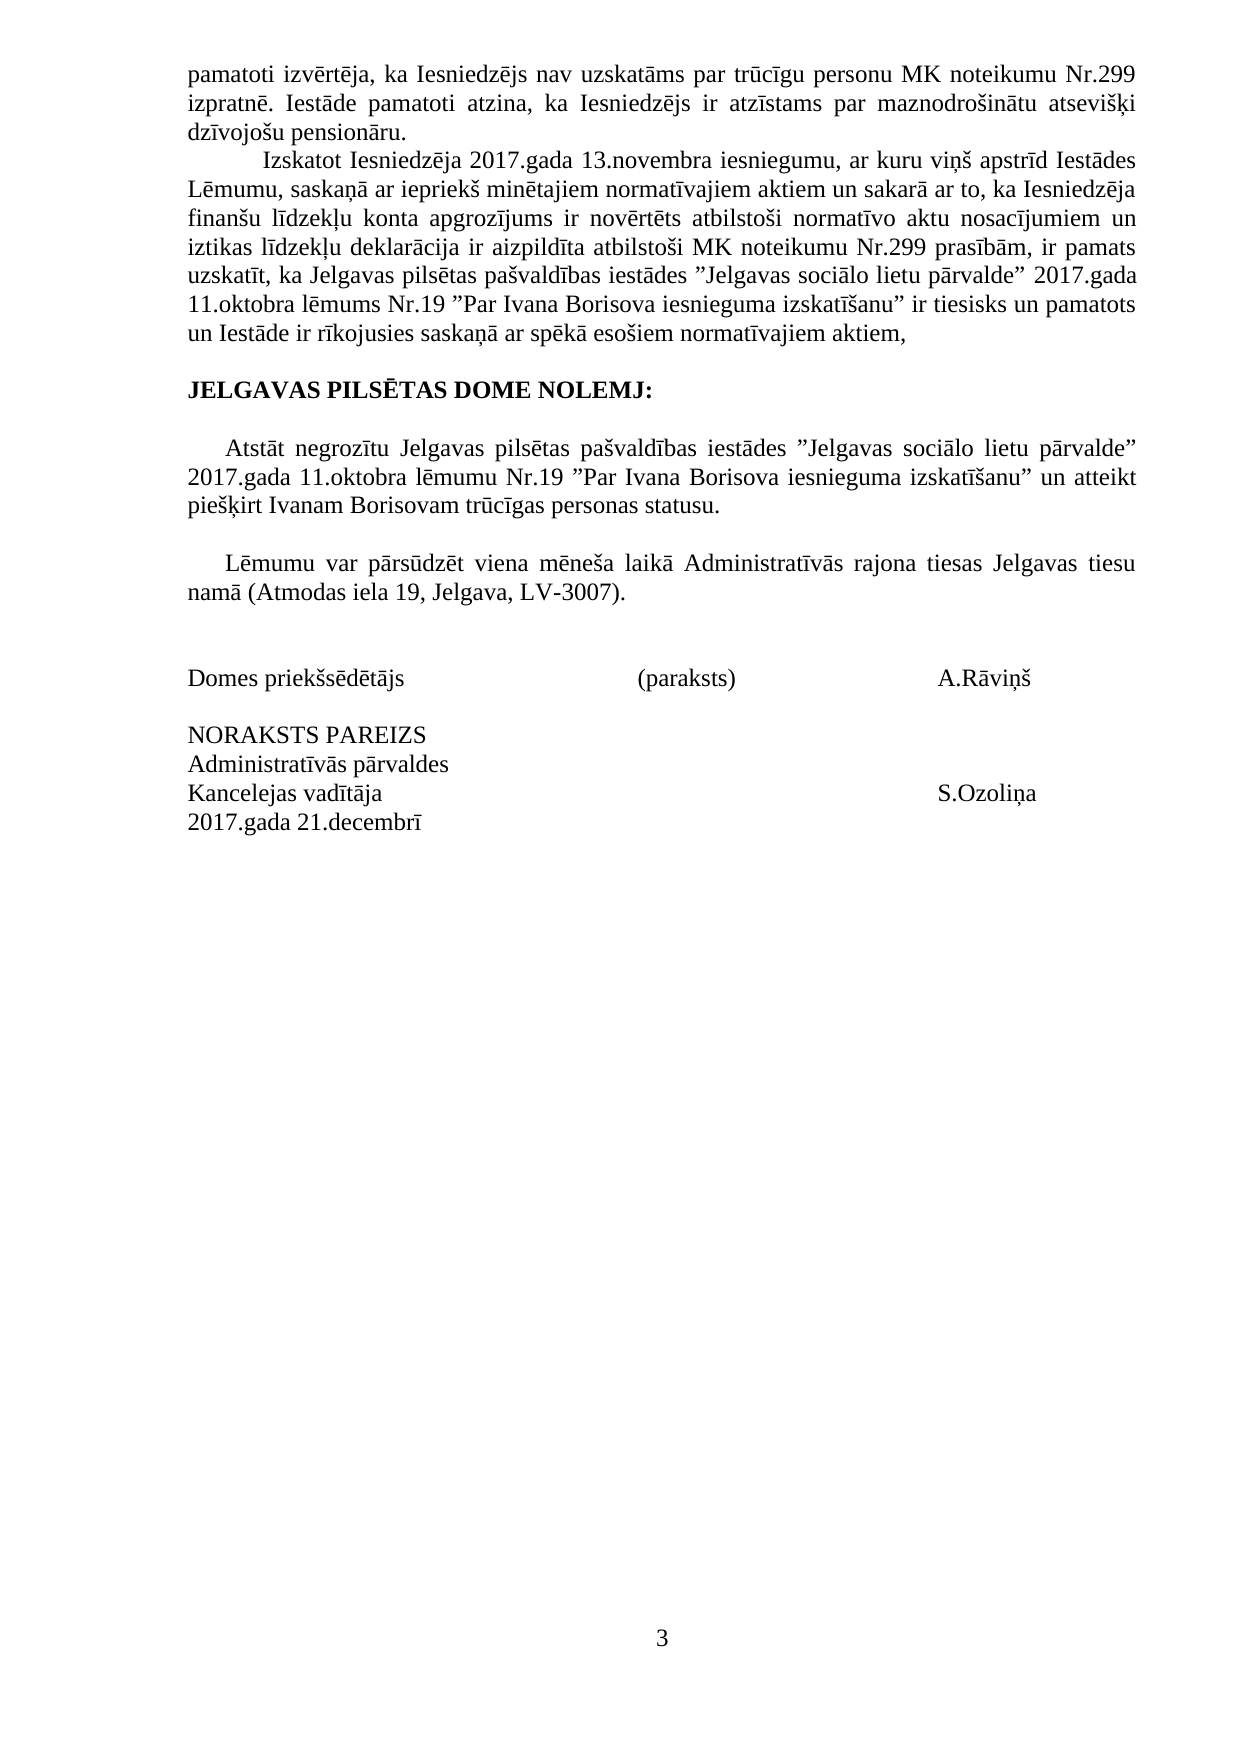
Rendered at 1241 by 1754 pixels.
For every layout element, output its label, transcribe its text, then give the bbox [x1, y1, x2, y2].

text JELGAVAS PILSĒTAS DOME NOLEMJ: [187, 375, 1137, 404]
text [187, 59, 1137, 145]
text Lēmumu var pārsūdzēt viena mēneša laikā Administratīvās rajona tiesas Jelgavas tiesu namā (Atmodas iela 19, Jelgava, LV-3007). [187, 548, 1137, 605]
text NORAKSTS PAREIZS [187, 720, 1137, 749]
text Administratīvās pārvaldes [187, 749, 1137, 778]
text 2017.gada 21.decembrī [187, 807, 1137, 835]
text Kancelejas vadītāja S.Ozoliņa [187, 778, 1137, 807]
text Atstāt negrozītu Jelgavas pilsētas pašvaldības iestādes ”Jelgavas sociālo lietu pārvalde” 2017.gada 11.oktobra lēmumu Nr.19 ”Par Ivana Borisova iesnieguma izskatīšanu” un atteikt piešķirt Ivanam Borisovam trūcīgas personas statusu. [187, 433, 1137, 519]
text Izskatot Iesniedzēja 2017.gada 13.novembra iesniegumu, ar kuru viņš apstrīd Iestādes Lēmumu, saskaņā ar iepriekš minētajiem normatīvajiem aktiem un sakarā ar to, ka Iesniedzēja finanšu līdzekļu konta apgrozījums ir novērtēts atbilstoši normatīvo aktu nosacījumiem un iztikas līdzekļu deklarācija ir aizpildīta atbilstoši MK noteikumu Nr.299 prasībām, ir pamats uzskatīt, ka Jelgavas pilsētas pašvaldības iestādes ”Jelgavas sociālo lietu pārvalde” 2017.gada 11.oktobra lēmums Nr.19 ”Par Ivana Borisova iesnieguma izskatīšanu” ir tiesisks un pamatots un Iestāde ir rīkojusies saskaņā ar spēkā esošiem normatīvajiem aktiem, [187, 145, 1137, 347]
text Domes priekšsēdētājs (paraksts) A.Rāviņš [187, 663, 1137, 692]
